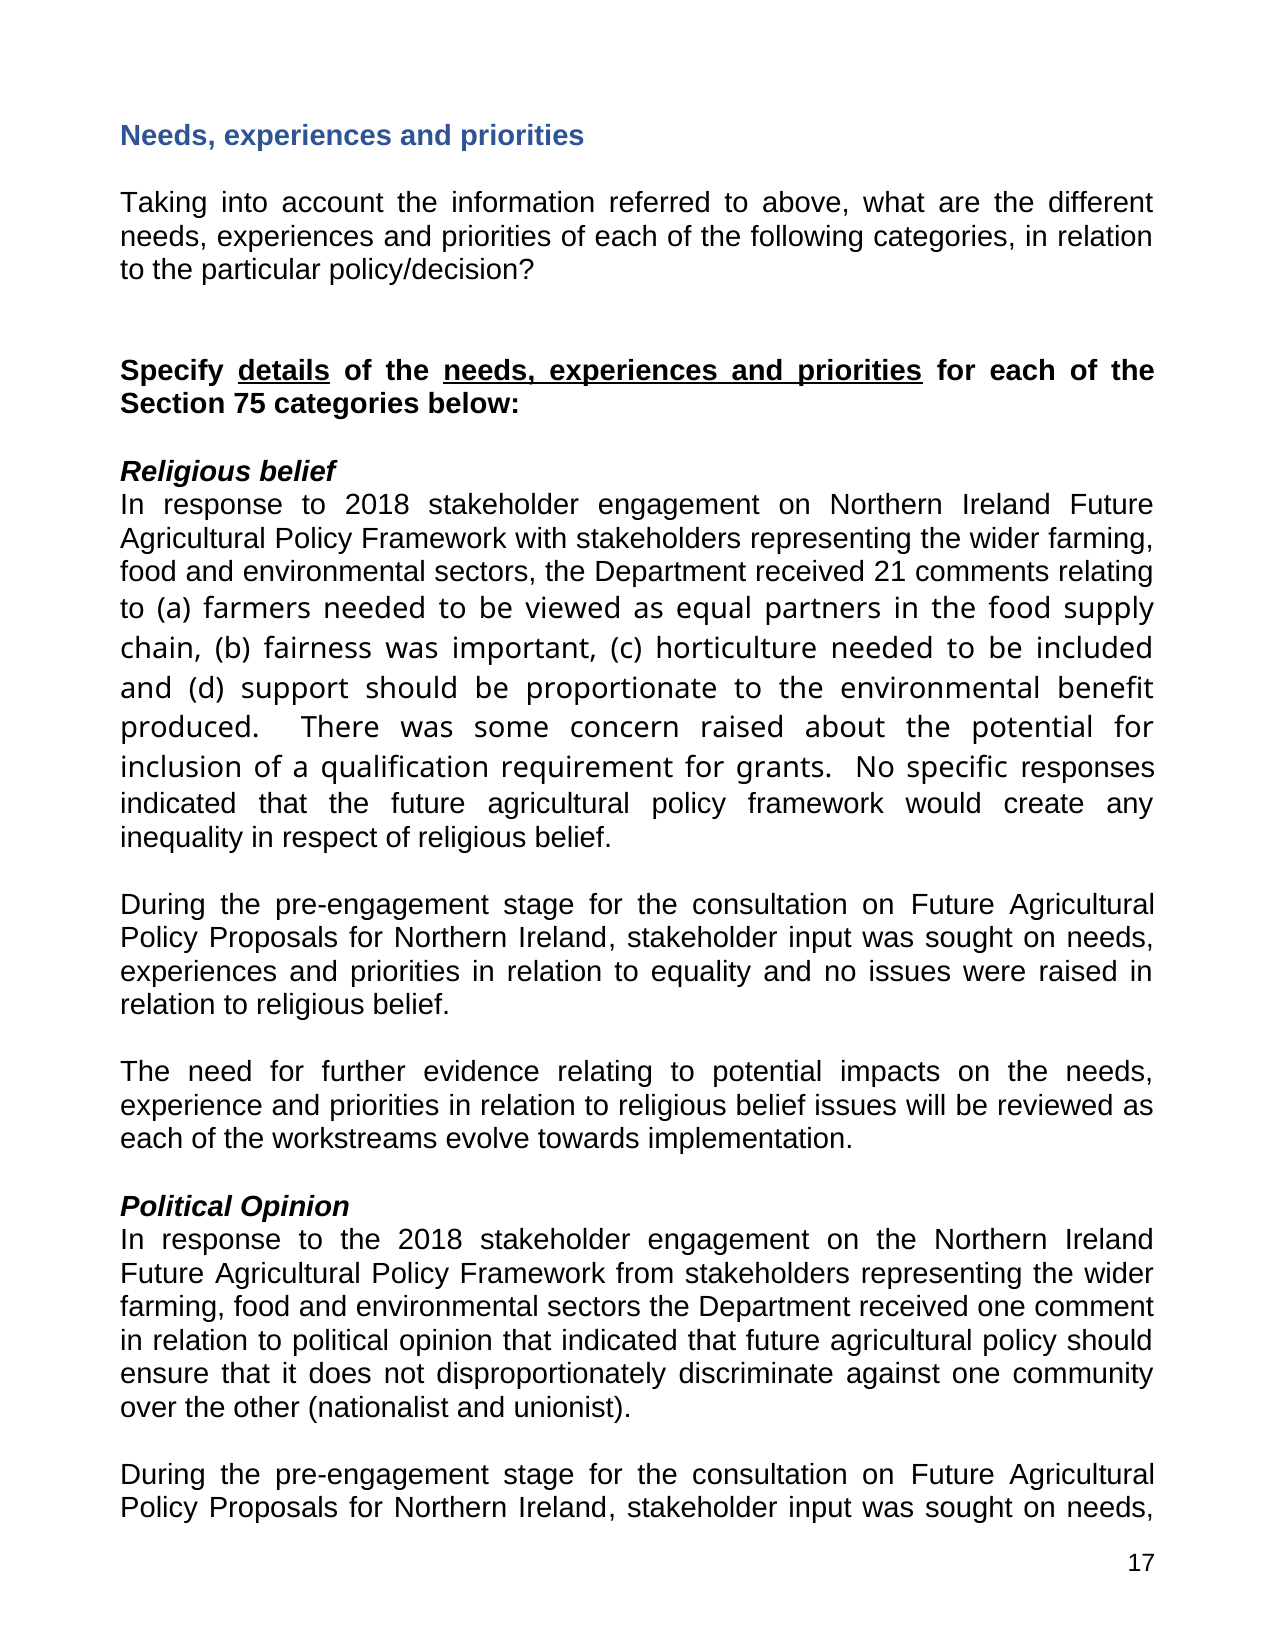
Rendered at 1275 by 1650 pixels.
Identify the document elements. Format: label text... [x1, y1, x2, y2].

text Specify details of the needs, experiences and priorities for each of the Section 75 categories below: [120, 353, 1155, 420]
text In response to the 2018 stakeholder engagement on the Northern Ireland Future Agricultural Policy Framework from stakeholders representing the wider farming, food and environmental sectors the Department received one comment in relation to political opinion that indicated that future agricultural policy should ensure that it does not disproportionately discriminate against one community over the other (nationalist and unionist). [120, 1222, 1155, 1423]
text In response to 2018 stakeholder engagement on Northern Ireland Future Agricultural Policy Framework with stakeholders representing the wider farming, food and environmental sectors, the Department received 21 comments relating to (a) farmers needed to be viewed as equal partners in the food supply chain, (b) fairness was important, (c) horticulture needed to be included and (d) support should be proportionate to the environmental benefit produced. There was some concern raised about the potential for inclusion of a qualification requirement for grants. No specific responses indicated that the future agricultural policy framework would create any inequality in respect of religious belief. [120, 487, 1155, 853]
text Needs, experiences and priorities [120, 118, 1155, 152]
text During the pre-engagement stage for the consultation on Future Agricultural Policy Proposals for Northern Ireland, stakeholder input was sought on needs, experiences and priorities in relation to equality and no issues were raised in relation to religious belief. [120, 887, 1155, 1021]
text Political Opinion [120, 1189, 1155, 1222]
text Taking into account the information referred to above, what are the different needs, experiences and priorities of each of the following categories, in relation to the particular policy/decision? [120, 185, 1155, 286]
text Religious belief [120, 453, 1155, 487]
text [120, 1457, 1155, 1524]
text The need for further evidence relating to potential impacts on the needs, experience and priorities in relation to religious belief issues will be reviewed as each of the workstreams evolve towards implementation. [120, 1054, 1155, 1155]
